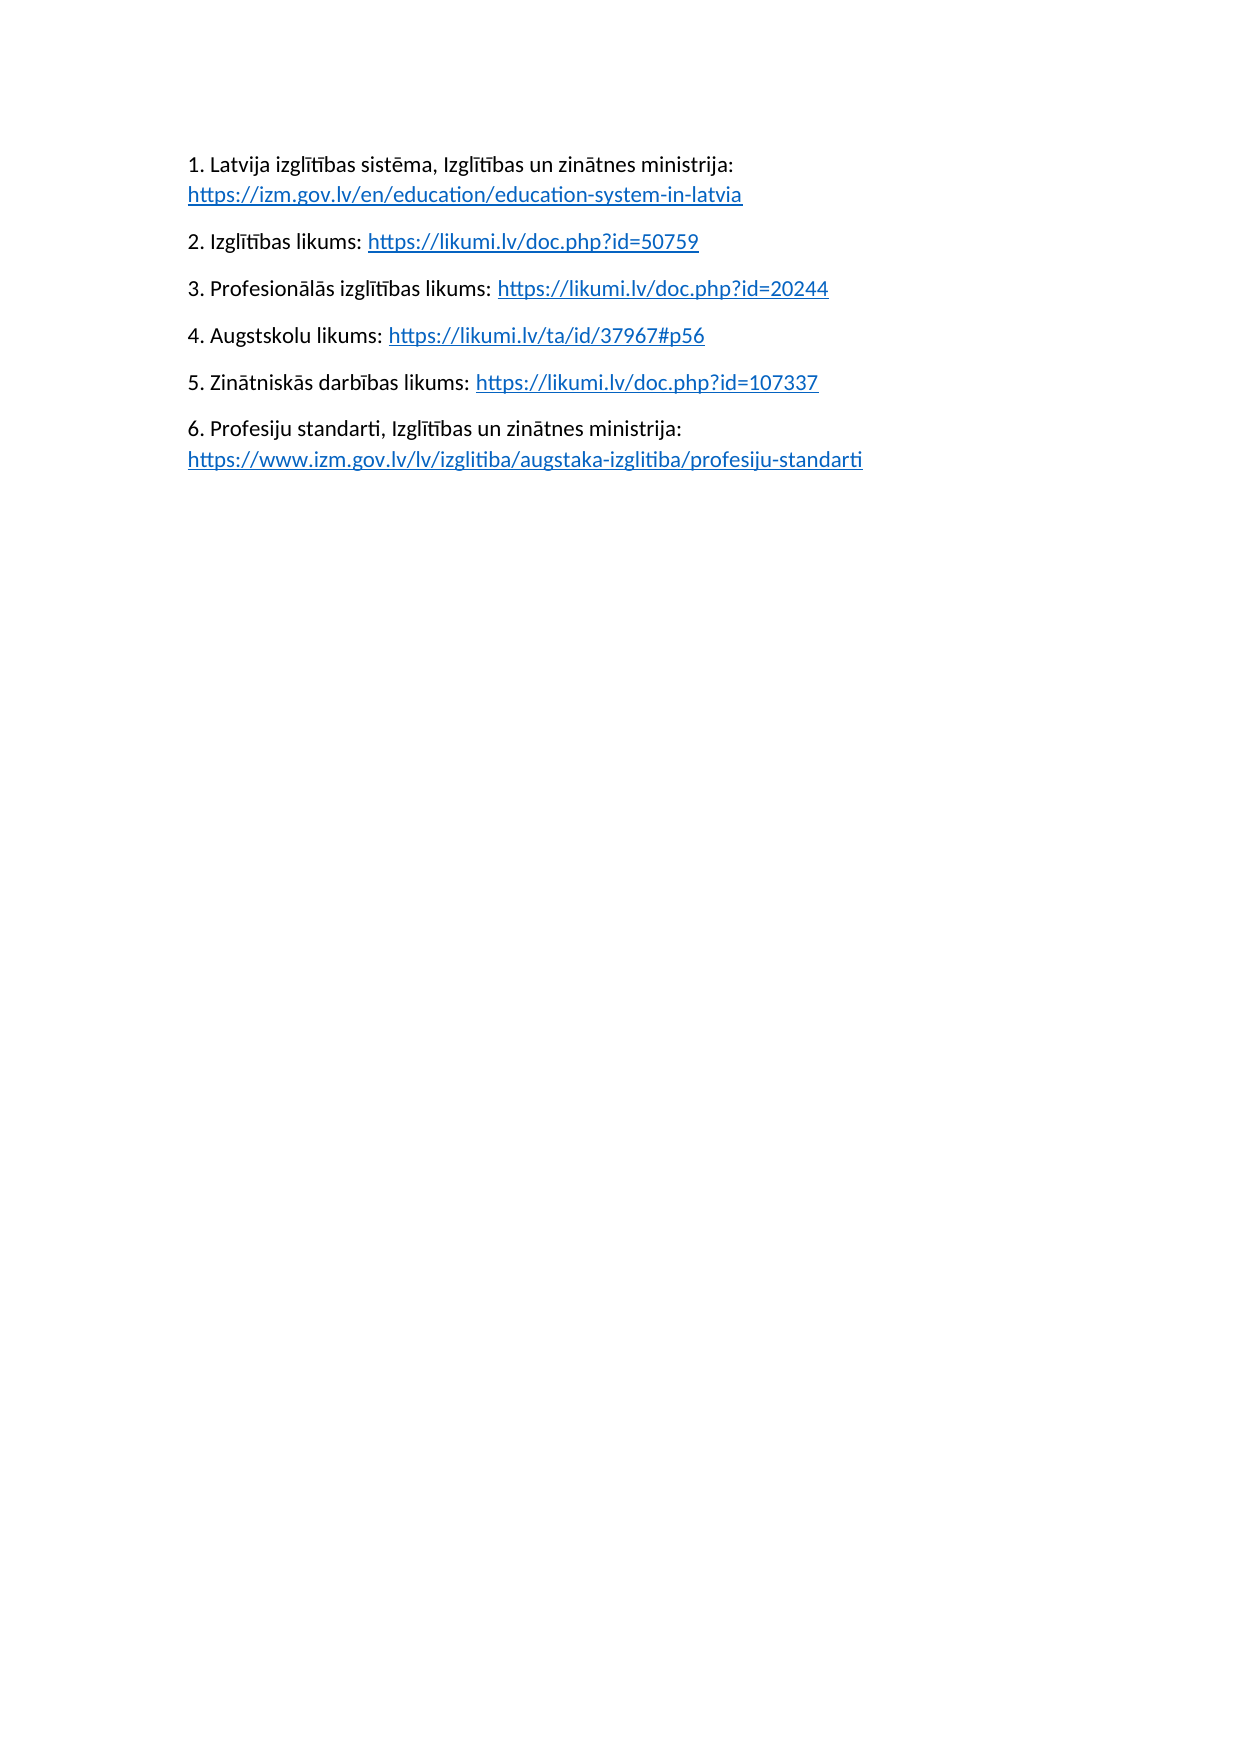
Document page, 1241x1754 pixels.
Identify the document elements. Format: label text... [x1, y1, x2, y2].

text 4. Augstskolu likums: https://likumi.lv/ta/id/37967#p56 [187, 321, 1053, 349]
text 5. Zinātniskās darbības likums: https://likumi.lv/doc.php?id=107337 [187, 368, 1053, 396]
text 2. Izglītības likums: https://likumi.lv/doc.php?id=50759 [187, 227, 1053, 255]
text 1. Latvija izglītības sistēma, Izglītības un zinātnes ministrija: https://izm.gov.lv/en/education/education-system-in-latvia [187, 150, 1053, 208]
text 6. Profesiju standarti, Izglītības un zinātnes ministrija: https://www.izm.gov.lv/lv/izglitiba/augstaka-izglitiba/profesiju-standarti [187, 414, 1053, 473]
text 3. Profesionālās izglītības likums: https://likumi.lv/doc.php?id=20244 [187, 274, 1053, 302]
